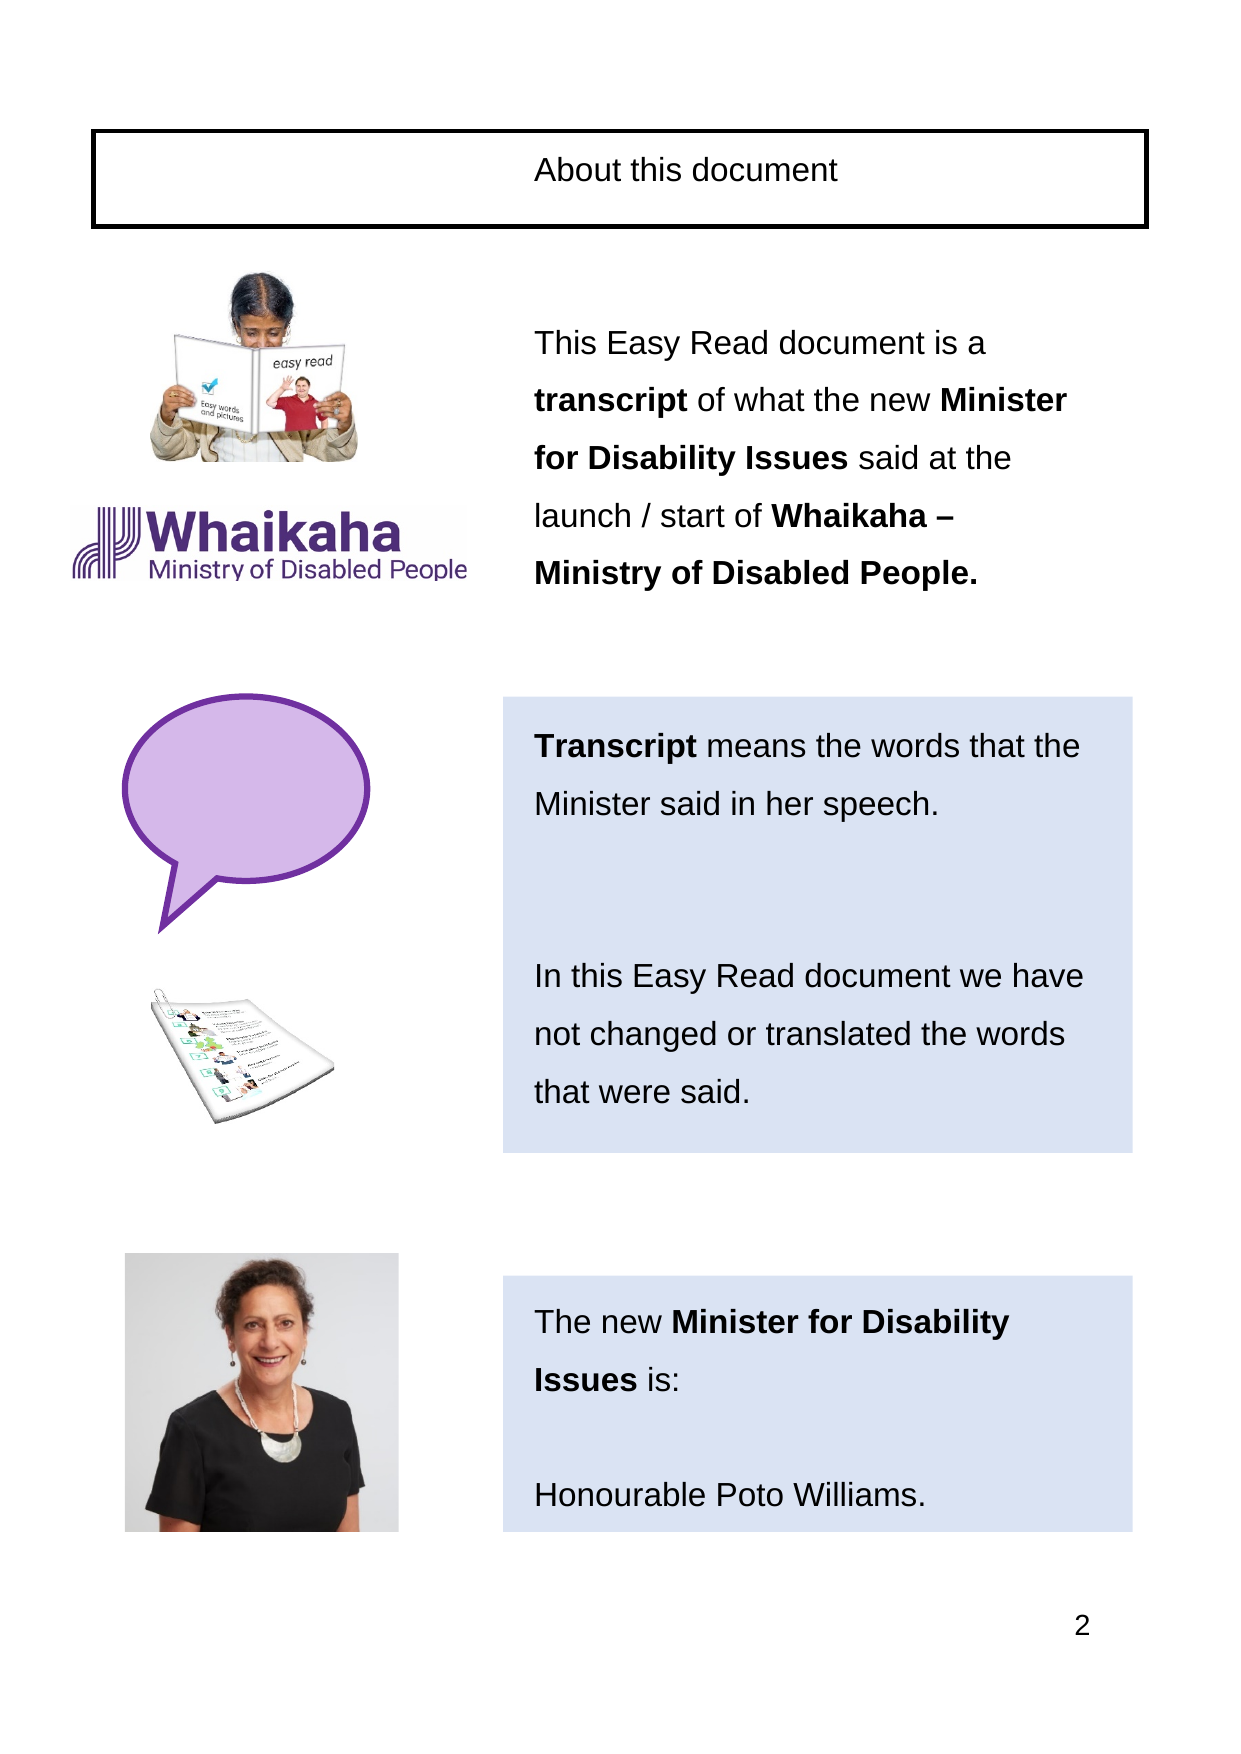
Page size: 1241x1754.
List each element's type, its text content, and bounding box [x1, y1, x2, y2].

text This Easy Read document is a transcript of what the new Minister for Disability Issues said at the launch / start of Whaikaha – Ministry of Disabled People. [534, 323, 1090, 592]
text The new Minister for Disability Issues is: [534, 1302, 1090, 1398]
text Honourable Poto Williams. [534, 1475, 1090, 1513]
picture [149, 987, 334, 1122]
text Transcript means the words that the Minister said in her speech. [534, 726, 1090, 822]
text In this Easy Read document we have not changed or translated the words that were said. [534, 956, 1090, 1110]
picture [150, 270, 358, 462]
picture [70, 505, 467, 581]
picture [124, 1253, 399, 1532]
